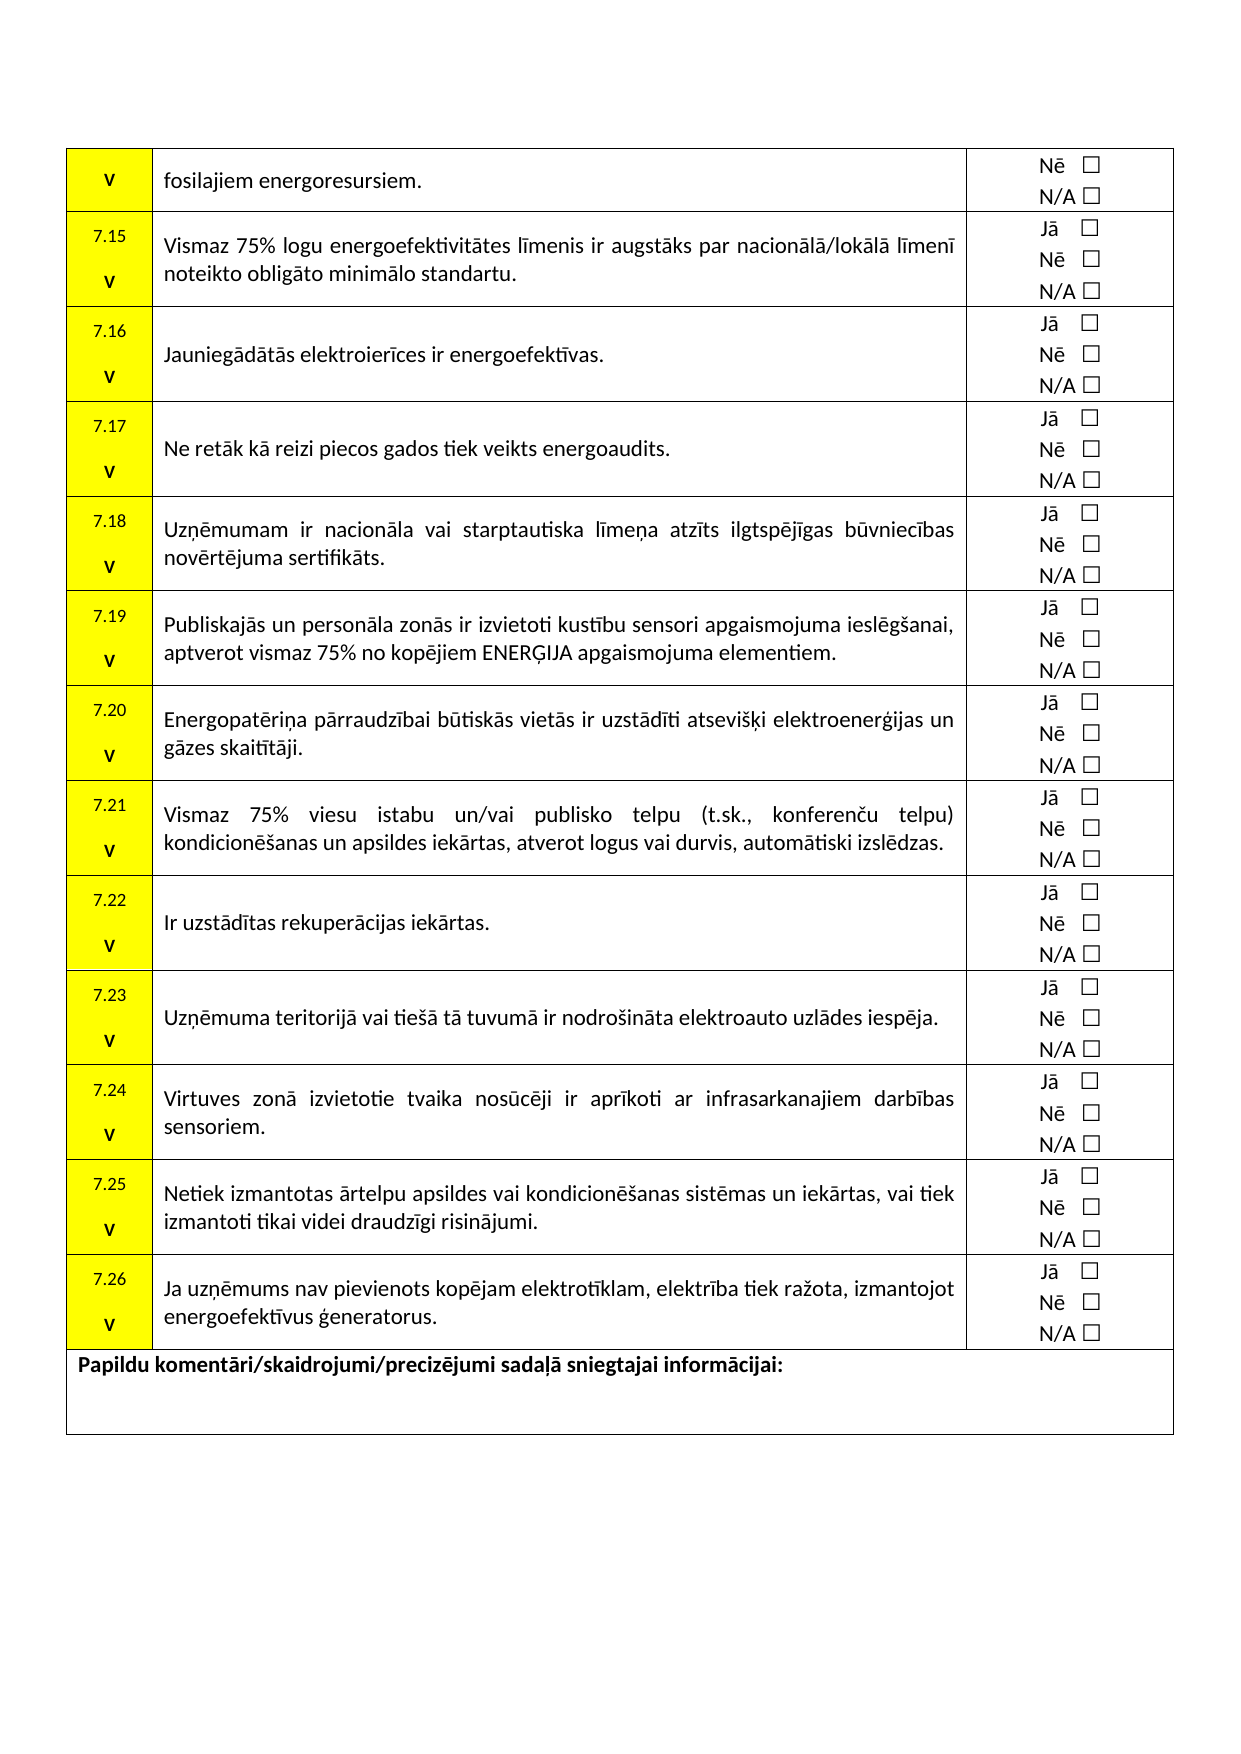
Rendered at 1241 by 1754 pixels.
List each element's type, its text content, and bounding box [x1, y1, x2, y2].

table_cell Jā Nē N/A [967, 686, 1173, 780]
table_cell Jā Nē N/A [967, 1160, 1173, 1254]
table_cell 7.26 V [67, 1255, 152, 1349]
table_cell 7.21 V [67, 781, 152, 875]
table_cell Netiek izmantotas ārtelpu apsildes vai kondicionēšanas sistēmas un iekārtas, vai tiek izmantoti tikai videi draudzīgi risinājumi. [153, 1160, 966, 1254]
table_cell 7.16 V [67, 307, 152, 401]
table_cell Ir uzstādītas rekuperācijas iekārtas. [153, 876, 966, 969]
table_cell 7.24 V [67, 1065, 152, 1159]
table_cell Jauniegādātās elektroierīces ir energoefektīvas. [153, 307, 966, 401]
table_cell Uzņēmuma teritorijā vai tiešā tā tuvumā ir nodrošināta elektroauto uzlādes iespēja. [153, 971, 966, 1064]
table_cell Ja uzņēmums nav pievienots kopējam elektrotīklam, elektrība tiek ražota, izmantojot energoefektīvus ģeneratorus. [153, 1255, 966, 1349]
table_cell Jā Nē N/A [967, 1065, 1173, 1159]
table_cell Jā Nē N/A [967, 971, 1173, 1064]
table_cell Jā Nē N/A [967, 212, 1173, 306]
table_cell Vismaz 75% viesu istabu un/vai publisko telpu (t.sk., konferenču telpu) kondicionēšanas un apsildes iekārtas, atverot logus vai durvis, automātiski izslēdzas. [153, 781, 966, 875]
table_cell Publiskajās un personāla zonās ir izvietoti kustību sensori apgaismojuma ieslēgšanai, aptverot vismaz 75% no kopējiem ENERĢIJA apgaismojuma elementiem. [153, 591, 966, 685]
table_cell 7.22 V [67, 876, 152, 969]
table_cell 7.25 V [67, 1160, 152, 1254]
table_cell 7.14 V [67, 149, 152, 211]
table_cell Energopatēriņa pārraudzībai būtiskās vietās ir uzstādīti atsevišķi elektroenerģijas un gāzes skaitītāji. [153, 686, 966, 780]
table_cell 7.18 V [67, 497, 152, 590]
table_cell 7.20 V [67, 686, 152, 780]
table_cell Jā Nē N/A [967, 1255, 1173, 1349]
table_cell Jā Nē N/A [967, 149, 1173, 211]
table_cell Virtuves zonā izvietotie tvaika nosūcēji ir aprīkoti ar infrasarkanajiem darbības sensoriem. [153, 1065, 966, 1159]
table_cell Ne retāk kā reizi piecos gados tiek veikts energoaudits. [153, 402, 966, 496]
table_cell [153, 149, 966, 211]
table_cell Jā Nē N/A [967, 307, 1173, 401]
table_cell 7.15 V [67, 212, 152, 306]
table_cell Vismaz 75% logu energoefektivitātes līmenis ir augstāks par nacionālā/lokālā līmenī noteikto obligāto minimālo standartu. [153, 212, 966, 306]
table_cell Jā Nē N/A [967, 402, 1173, 496]
table_cell Jā Nē N/A [967, 781, 1173, 875]
table_cell Jā Nē N/A [967, 876, 1173, 969]
table_cell Papildu komentāri/skaidrojumi/precizējumi sadaļā sniegtajai informācijai: [67, 1350, 1173, 1434]
table_cell 7.17 V [67, 402, 152, 496]
table_cell 7.19 V [67, 591, 152, 685]
table_cell Uzņēmumam ir nacionāla vai starptautiska līmeņa atzīts ilgtspējīgas būvniecības novērtējuma sertifikāts. [153, 497, 966, 590]
table_cell Jā Nē N/A [967, 591, 1173, 685]
table_cell Jā Nē N/A [967, 497, 1173, 590]
table_cell 7.23 V [67, 971, 152, 1064]
